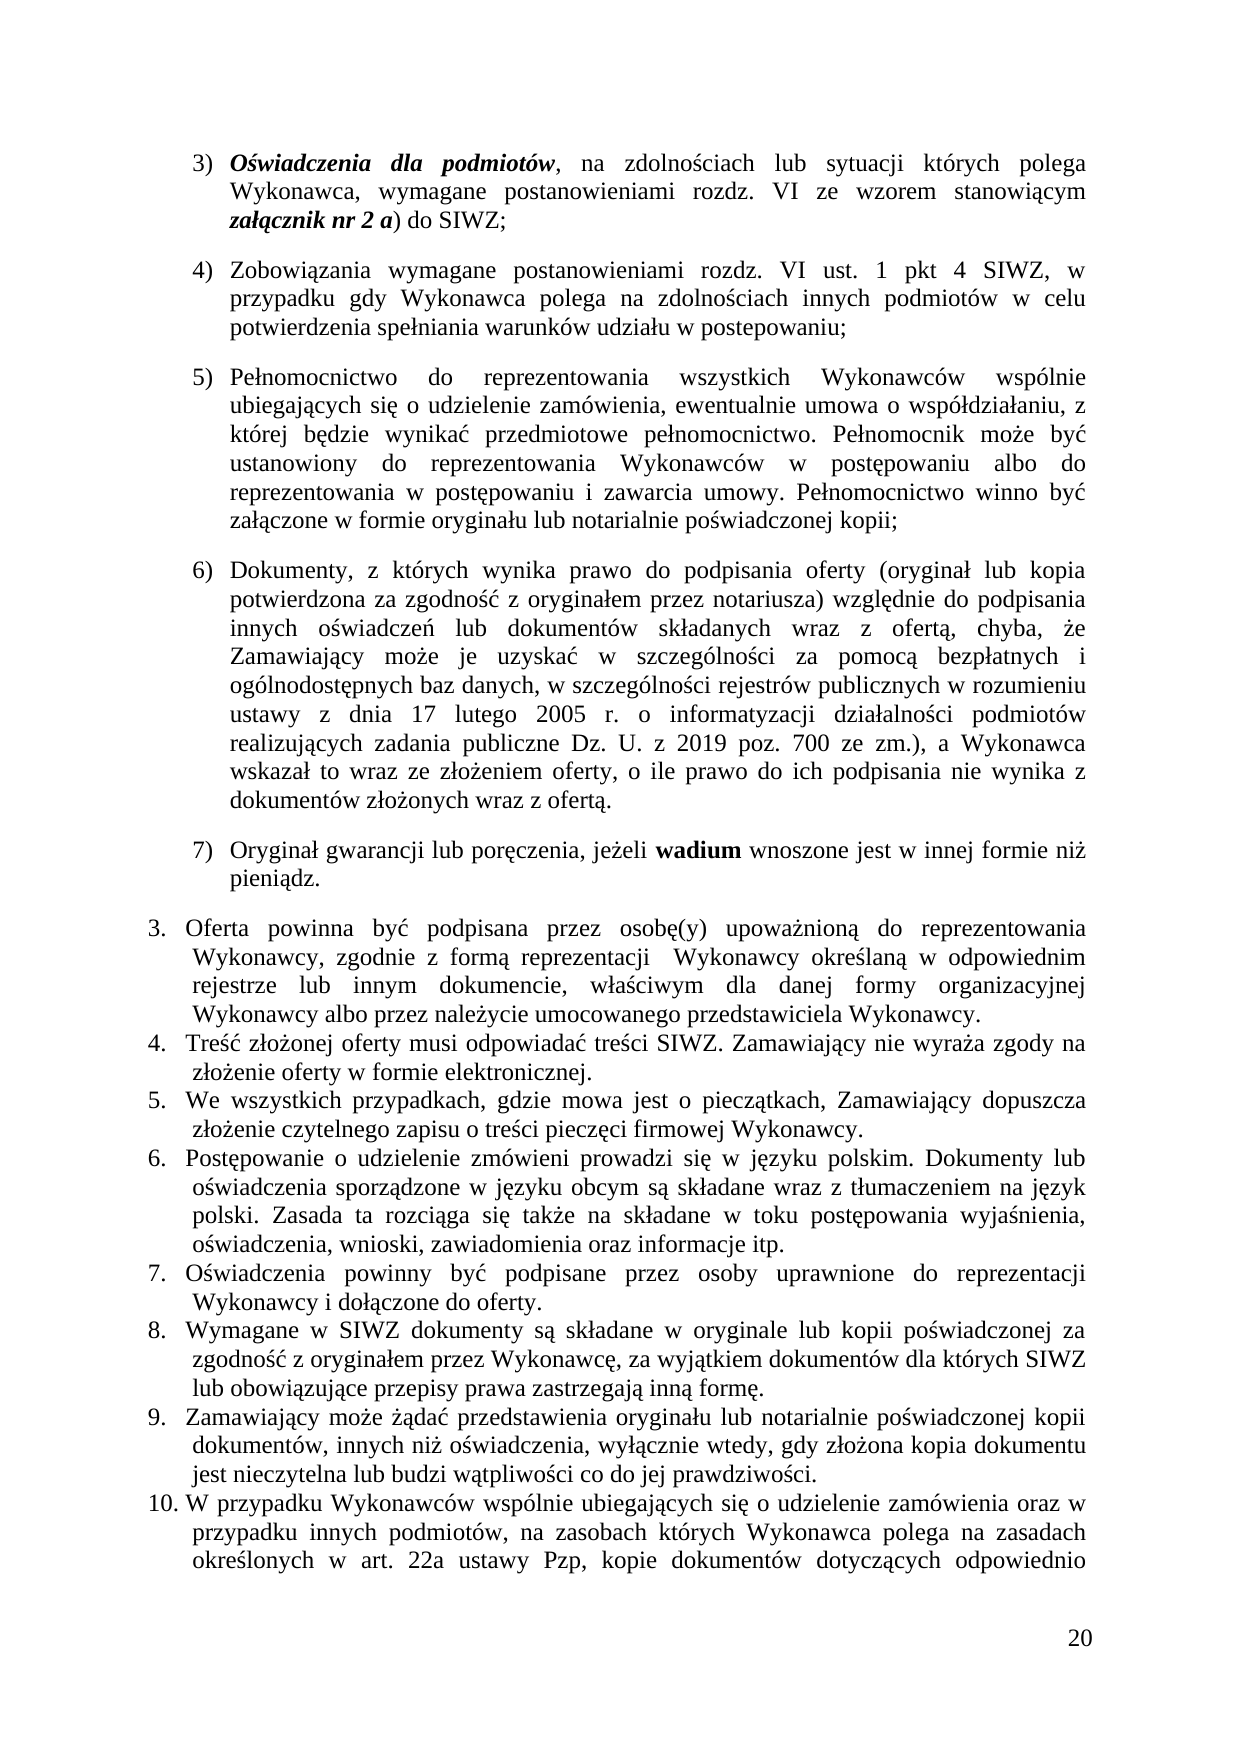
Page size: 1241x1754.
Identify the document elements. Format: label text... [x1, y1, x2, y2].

list Wymagane w SIWZ dokumenty są składane w oryginale lub kopii poświadczonej za zgodność z oryginałem przez Wykonawcę, za wyjątkiem dokumentów dla których SIWZ lub obowiązujące przepisy prawa zastrzegają inną formę. [148, 1316, 1087, 1402]
list Oferta powinna być podpisana przez osobę(y) upoważnioną do reprezentowania Wykonawcy, zgodnie z formą reprezentacji Wykonawcy określaną w odpowiednim rejestrze lub innym dokumencie, właściwym dla danej formy organizacyjnej Wykonawcy albo przez należycie umocowanego przedstawiciela Wykonawcy. [148, 913, 1087, 1028]
list Oryginał gwarancji lub poręczenia, jeżeli wadium wnoszone jest w innej formie niż pieniądz. [192, 835, 1087, 892]
list Pełnomocnictwo do reprezentowania wszystkich Wykonawców wspólnie ubiegających się o udzielenie zamówienia, ewentualnie umowa o współdziałaniu, z której będzie wynikać przedmiotowe pełnomocnictwo. Pełnomocnik może być ustanowiony do reprezentowania Wykonawców w postępowaniu albo do reprezentowania w postępowaniu i zawarcia umowy. Pełnomocnictwo winno być załączone w formie oryginału lub notarialnie poświadczonej kopii; [192, 362, 1087, 534]
list Treść złożonej oferty musi odpowiadać treści SIWZ. Zamawiający nie wyraża zgody na złożenie oferty w formie elektronicznej. [148, 1028, 1087, 1086]
list We wszystkich przypadkach, gdzie mowa jest o pieczątkach, Zamawiający dopuszcza złożenie czytelnego zapisu o treści pieczęci firmowej Wykonawcy. [148, 1086, 1087, 1143]
list Postępowanie o udzielenie zmówieni prowadzi się w języku polskim. Dokumenty lub oświadczenia sporządzone w języku obcym są składane wraz z tłumaczeniem na język polski. Zasada ta rozciąga się także na składane w toku postępowania wyjaśnienia, oświadczenia, wnioski, zawiadomienia oraz informacje itp. [148, 1143, 1087, 1258]
list Dokumenty, z których wynika prawo do podpisania oferty (oryginał lub kopia potwierdzona za zgodność z oryginałem przez notariusza) względnie do podpisania innych oświadczeń lub dokumentów składanych wraz z ofertą, chyba, że Zamawiający może je uzyskać w szczególności za pomocą bezpłatnych i ogólnodostępnych baz danych, w szczególności rejestrów publicznych w rozumieniu ustawy z dnia 17 lutego 2005 r. o informatyzacji działalności podmiotów realizujących zadania publiczne Dz. U. z 2019 poz. 700 ze zm.), a Wykonawca wskazał to wraz ze złożeniem oferty, o ile prawo do ich podpisania nie wynika z dokumentów złożonych wraz z ofertą. [192, 555, 1087, 814]
list Oświadczenia dla podmiotów, na zdolnościach lub sytuacji których polega Wykonawca, wymagane postanowieniami rozdz. VI ze wzorem stanowiącym załącznik nr 2 a) do SIWZ; [192, 148, 1087, 234]
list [148, 1488, 1087, 1574]
list Zobowiązania wymagane postanowieniami rozdz. VI ust. 1 pkt 4 SIWZ, w przypadku gdy Wykonawca polega na zdolnościach innych podmiotów w celu potwierdzenia spełniania warunków udziału w postepowaniu; [192, 255, 1087, 341]
list Oświadczenia powinny być podpisane przez osoby uprawnione do reprezentacji Wykonawcy i dołączone do oferty. [148, 1258, 1087, 1316]
list Zamawiający może żądać przedstawienia oryginału lub notarialnie poświadczonej kopii dokumentów, innych niż oświadczenia, wyłącznie wtedy, gdy złożona kopia dokumentu jest nieczytelna lub budzi wątpliwości co do jej prawdziwości. [148, 1402, 1087, 1488]
